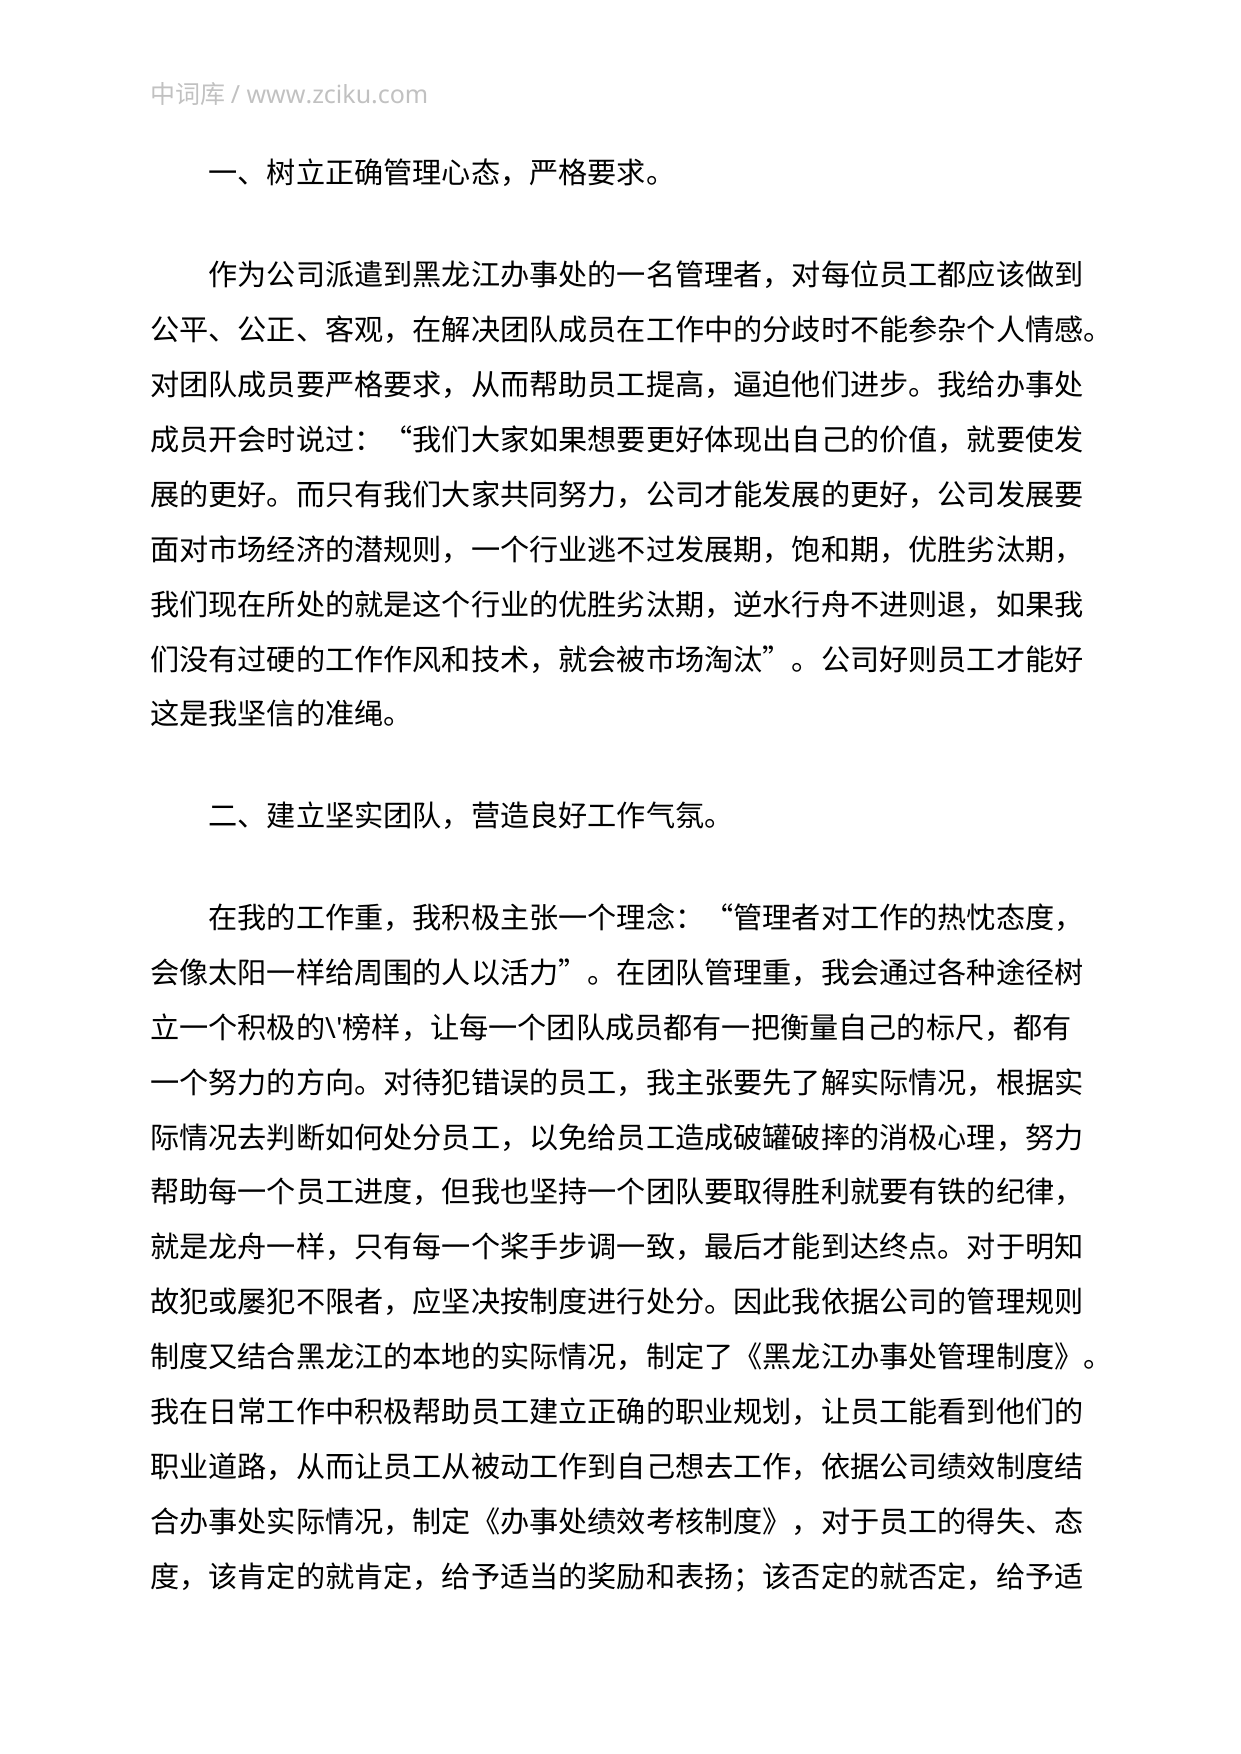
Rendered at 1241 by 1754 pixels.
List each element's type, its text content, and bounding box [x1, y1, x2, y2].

text 二、建立坚实团队，营造良好工作气氛。 [150, 793, 1090, 835]
text 作为公司派遣到黑龙江办事处的一名管理者，对每位员工都应该做到公平、公正、客观，在解决团队成员在工作中的分歧时不能参杂个人情感。对团队成员要严格要求，从而帮助员工提高，逼迫他们进步。我给办事处成员开会时说过：“我们大家如果想要更好体现出自己的价值，就要使发展的更好。而只有我们大家共同努力，公司才能发展的更好，公司发展要面对市场经济的潜规则，一个行业逃不过发展期，饱和期，优胜劣汰期，我们现在所处的就是这个行业的优胜劣汰期，逆水行舟不进则退，如果我们没有过硬的工作作风和技术，就会被市场淘汰”。公司好则员工才能好这是我坚信的准绳。 [150, 252, 1090, 733]
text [150, 894, 1090, 1596]
text 一、树立正确管理心态，严格要求。 [150, 150, 1090, 192]
